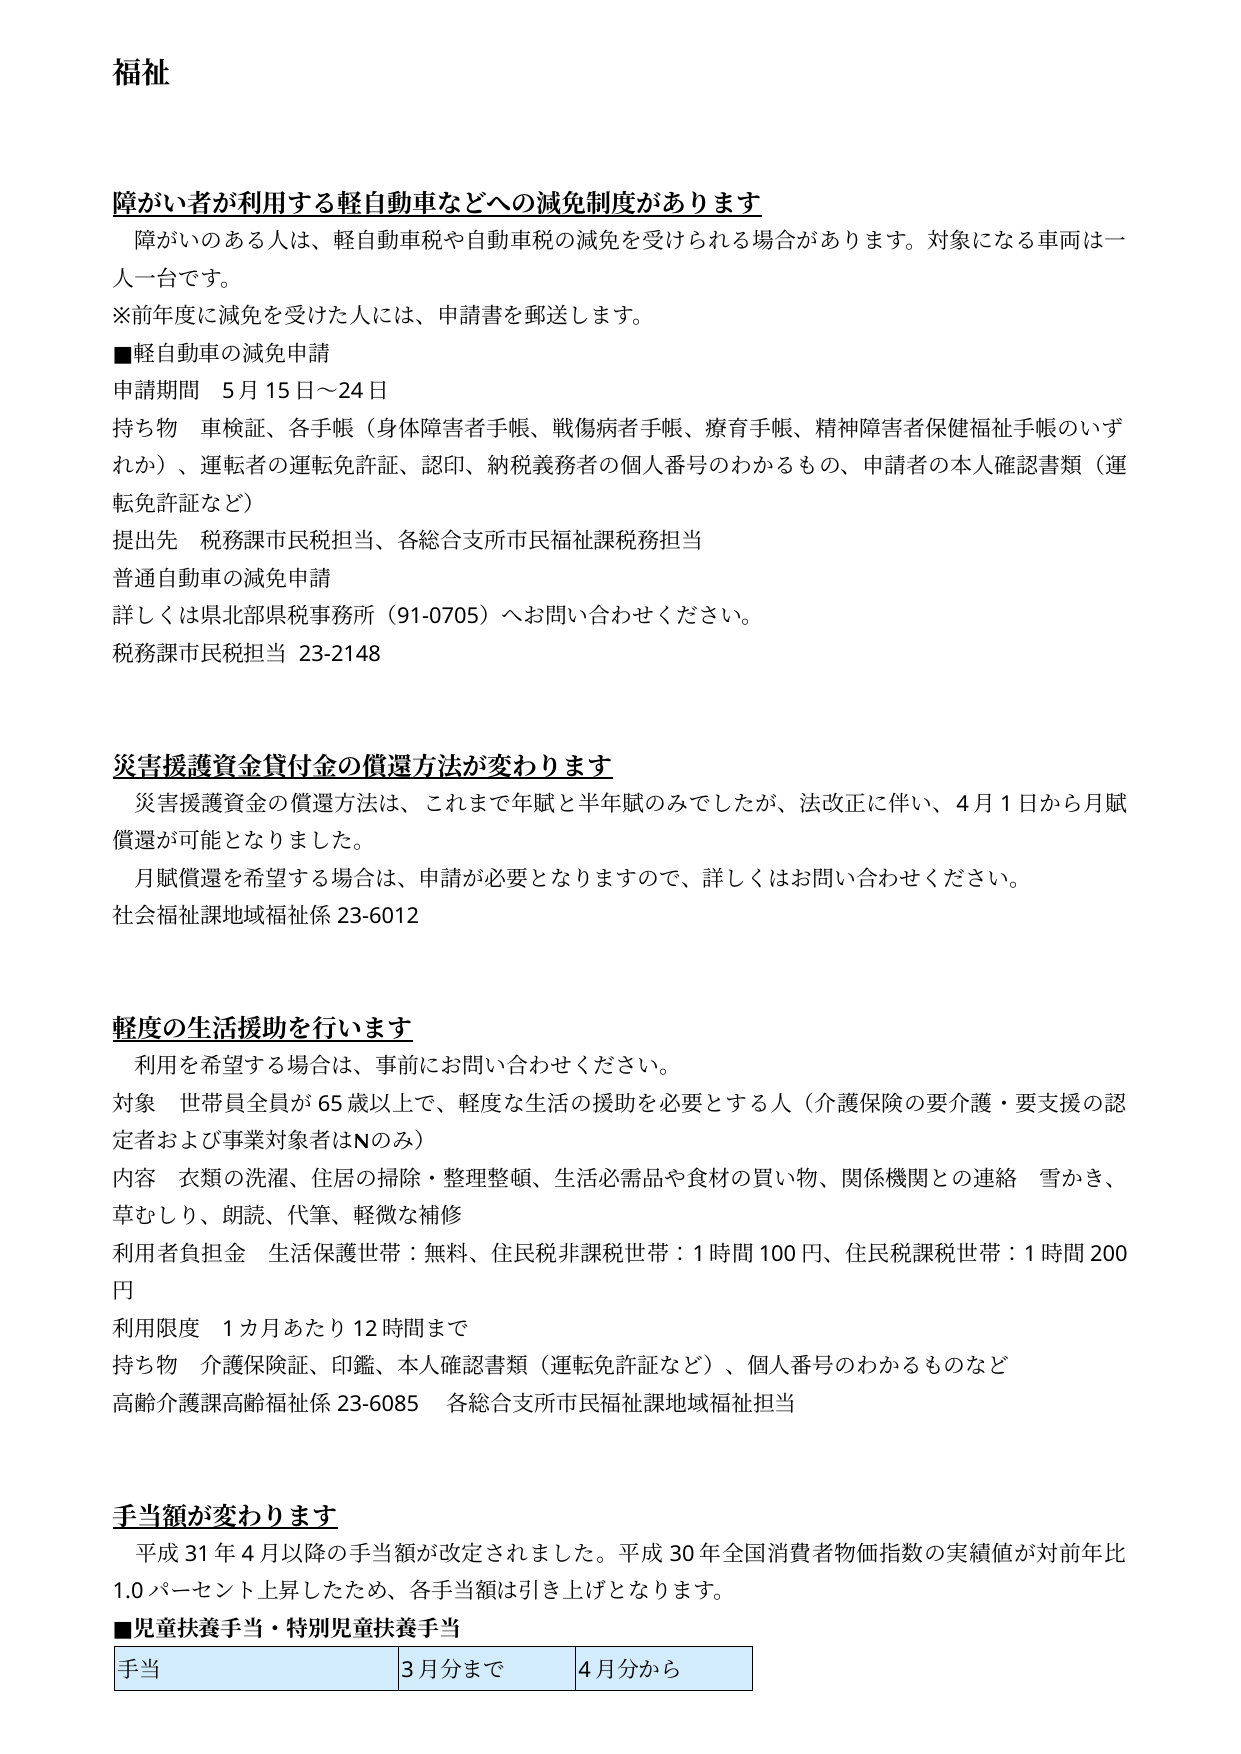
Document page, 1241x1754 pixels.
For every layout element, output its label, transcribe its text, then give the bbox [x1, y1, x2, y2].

text 持ち物 介護保険証、印鑑、本人確認書類（運転免許証など）、個人番号のわかるものなど [112, 1346, 1128, 1383]
text 詳しくは県北部県税事務所（91-0705）へお問い合わせください。 [112, 596, 1128, 633]
table_header 手当 [115, 1647, 398, 1690]
text 月賦償還を希望する場合は、申請が必要となりますので、詳しくはお問い合わせください。 [112, 858, 1128, 896]
text 内容 衣類の洗濯、住居の掃除・整理整頓、生活必需品や食材の買い物、関係機関との連絡 雪かき、草むしり、朗読、代筆、軽微な補修 [112, 1158, 1128, 1233]
text ■児童扶養手当・特別児童扶養手当 [112, 1608, 1128, 1646]
text 税務課市民税担当 23-2148 [112, 633, 1128, 671]
text 利用者負担金 生活保護世帯：無料、住民税非課税世帯：1時間100円、住民税課税世帯：1時間200円 [112, 1233, 1128, 1308]
text 障がいのある人は、軽自動車税や自動車税の減免を受けられる場合があります。対象になる車両は一人一台です。 [112, 221, 1128, 296]
text 利用限度 1カ月あたり12時間まで [112, 1308, 1128, 1346]
text ■軽自動車の減免申請 [112, 333, 1128, 371]
text 手当額が変わります [112, 1496, 1128, 1533]
table_header 4月分から [576, 1647, 752, 1690]
text 高齢介護課高齢福祉係 23-6085 各総合支所市民福祉課地域福祉担当 [112, 1383, 1128, 1421]
table_header 3月分まで [399, 1647, 575, 1690]
text 障がい者が利用する軽自動車などへの減免制度があります [112, 183, 1128, 221]
text 持ち物 車検証、各手帳（身体障害者手帳、戦傷病者手帳、療育手帳、精神障害者保健福祉手帳のいずれか）、運転者の運転免許証、認印、納税義務者の個人番号のわかるもの、申請者の本人確認書類（運転免許証など） [112, 408, 1128, 521]
text ※前年度に減免を受けた人には、申請書を郵送します。 [112, 296, 1128, 333]
text 申請期間 5月15日～24日 [112, 371, 1128, 408]
text 平成31年4月以降の手当額が改定されました。平成30年全国消費者物価指数の実績値が対前年比1.0パーセント上昇したため、各手当額は引き上げとなります。 [112, 1533, 1128, 1608]
text 災害援護資金の償還方法は、これまで年賦と半年賦のみでしたが、法改正に伴い、4月1日から月賦償還が可能となりました。 [112, 783, 1128, 858]
text 災害援護資金貸付金の償還方法が変わります [112, 746, 1128, 783]
text 軽度の生活援助を行います [112, 1008, 1128, 1046]
text 福祉 [112, 33, 1128, 108]
text 提出先 税務課市民税担当、各総合支所市民福祉課税務担当 [112, 521, 1128, 558]
text 対象 世帯員全員が65歳以上で、軽度な生活の援助を必要とする人（介護保険の要介護・要支援の認定者および事業対象者はのみ） [112, 1083, 1128, 1158]
text 社会福祉課地域福祉係 23-6012 [112, 896, 1128, 933]
text 利用を希望する場合は、事前にお問い合わせください。 [112, 1046, 1128, 1083]
text 普通自動車の減免申請 [112, 558, 1128, 596]
